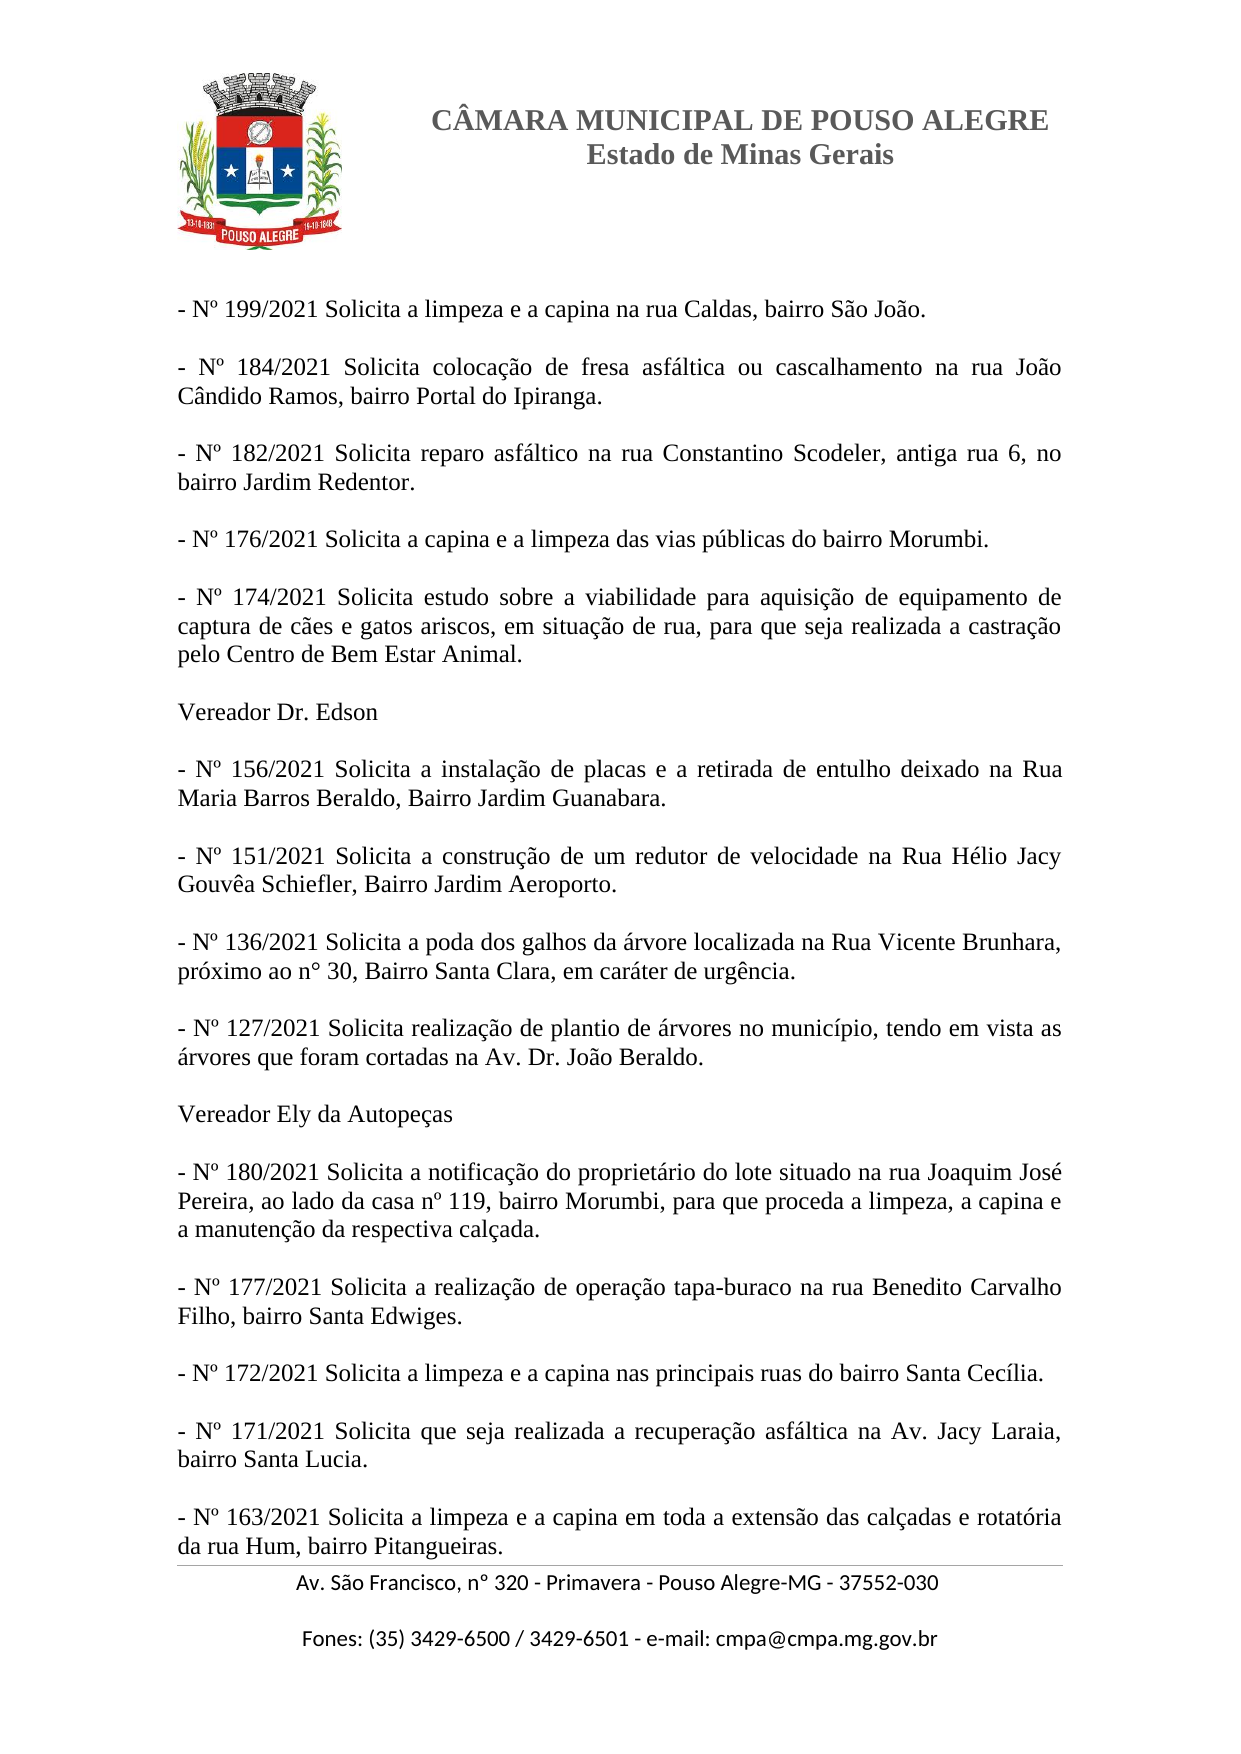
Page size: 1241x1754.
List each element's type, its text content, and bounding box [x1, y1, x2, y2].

text Vereador Ely da Autopeças [177, 1099, 1063, 1128]
text - Nº 184/2021 Solicita colocação de fresa asfáltica ou cascalhamento na rua João Cândido Ramos, bairro Portal do Ipiranga. [177, 352, 1063, 409]
text - Nº 151/2021 Solicita a construção de um redutor de velocidade na Rua Hélio Jacy Gouvêa Schiefler, Bairro Jardim Aeroporto. [177, 841, 1063, 898]
text - Nº 199/2021 Solicita a limpeza e a capina na rua Caldas, bairro São João. [177, 294, 1063, 323]
text - Nº 156/2021 Solicita a instalação de placas e a retirada de entulho deixado na Rua Maria Barros Beraldo, Bairro Jardim Guanabara. [177, 754, 1063, 812]
text - Nº 171/2021 Solicita que seja realizada a recuperação asfáltica na Av. Jacy Laraia, bairro Santa Lucia. [177, 1416, 1063, 1473]
picture [177, 73, 342, 250]
text - Nº 127/2021 Solicita realização de plantio de árvores no município, tendo em vista as árvores que foram cortadas na Av. Dr. João Beraldo. [177, 1013, 1063, 1071]
text - Nº 176/2021 Solicita a capina e a limpeza das vias públicas do bairro Morumbi. [177, 524, 1063, 553]
text - Nº 177/2021 Solicita a realização de operação tapa-buraco na rua Benedito Carvalho Filho, bairro Santa Edwiges. [177, 1272, 1063, 1329]
text - Nº 174/2021 Solicita estudo sobre a viabilidade para aquisição de equipamento de captura de cães e gatos ariscos, em situação de rua, para que seja realizada a castração pelo Centro de Bem Estar Animal. [177, 582, 1063, 668]
text - Nº 172/2021 Solicita a limpeza e a capina nas principais ruas do bairro Santa Cecília. [177, 1358, 1063, 1387]
text - Nº 180/2021 Solicita a notificação do proprietário do lote situado na rua Joaquim José Pereira, ao lado da casa nº 119, bairro Morumbi, para que proceda a limpeza, a capina e a manutenção da respectiva calçada. [177, 1157, 1063, 1243]
text - Nº 136/2021 Solicita a poda dos galhos da árvore localizada na Rua Vicente Brunhara, próximo ao n° 30, Bairro Santa Clara, em caráter de urgência. [177, 927, 1063, 984]
text - Nº 182/2021 Solicita reparo asfáltico na rua Constantino Scodeler, antiga rua 6, no bairro Jardim Redentor. [177, 438, 1063, 496]
text Vereador Dr. Edson [177, 697, 1063, 726]
text - Nº 163/2021 Solicita a limpeza e a capina em toda a extensão das calçadas e rotatória da rua Hum, bairro Pitangueiras. [177, 1502, 1063, 1559]
